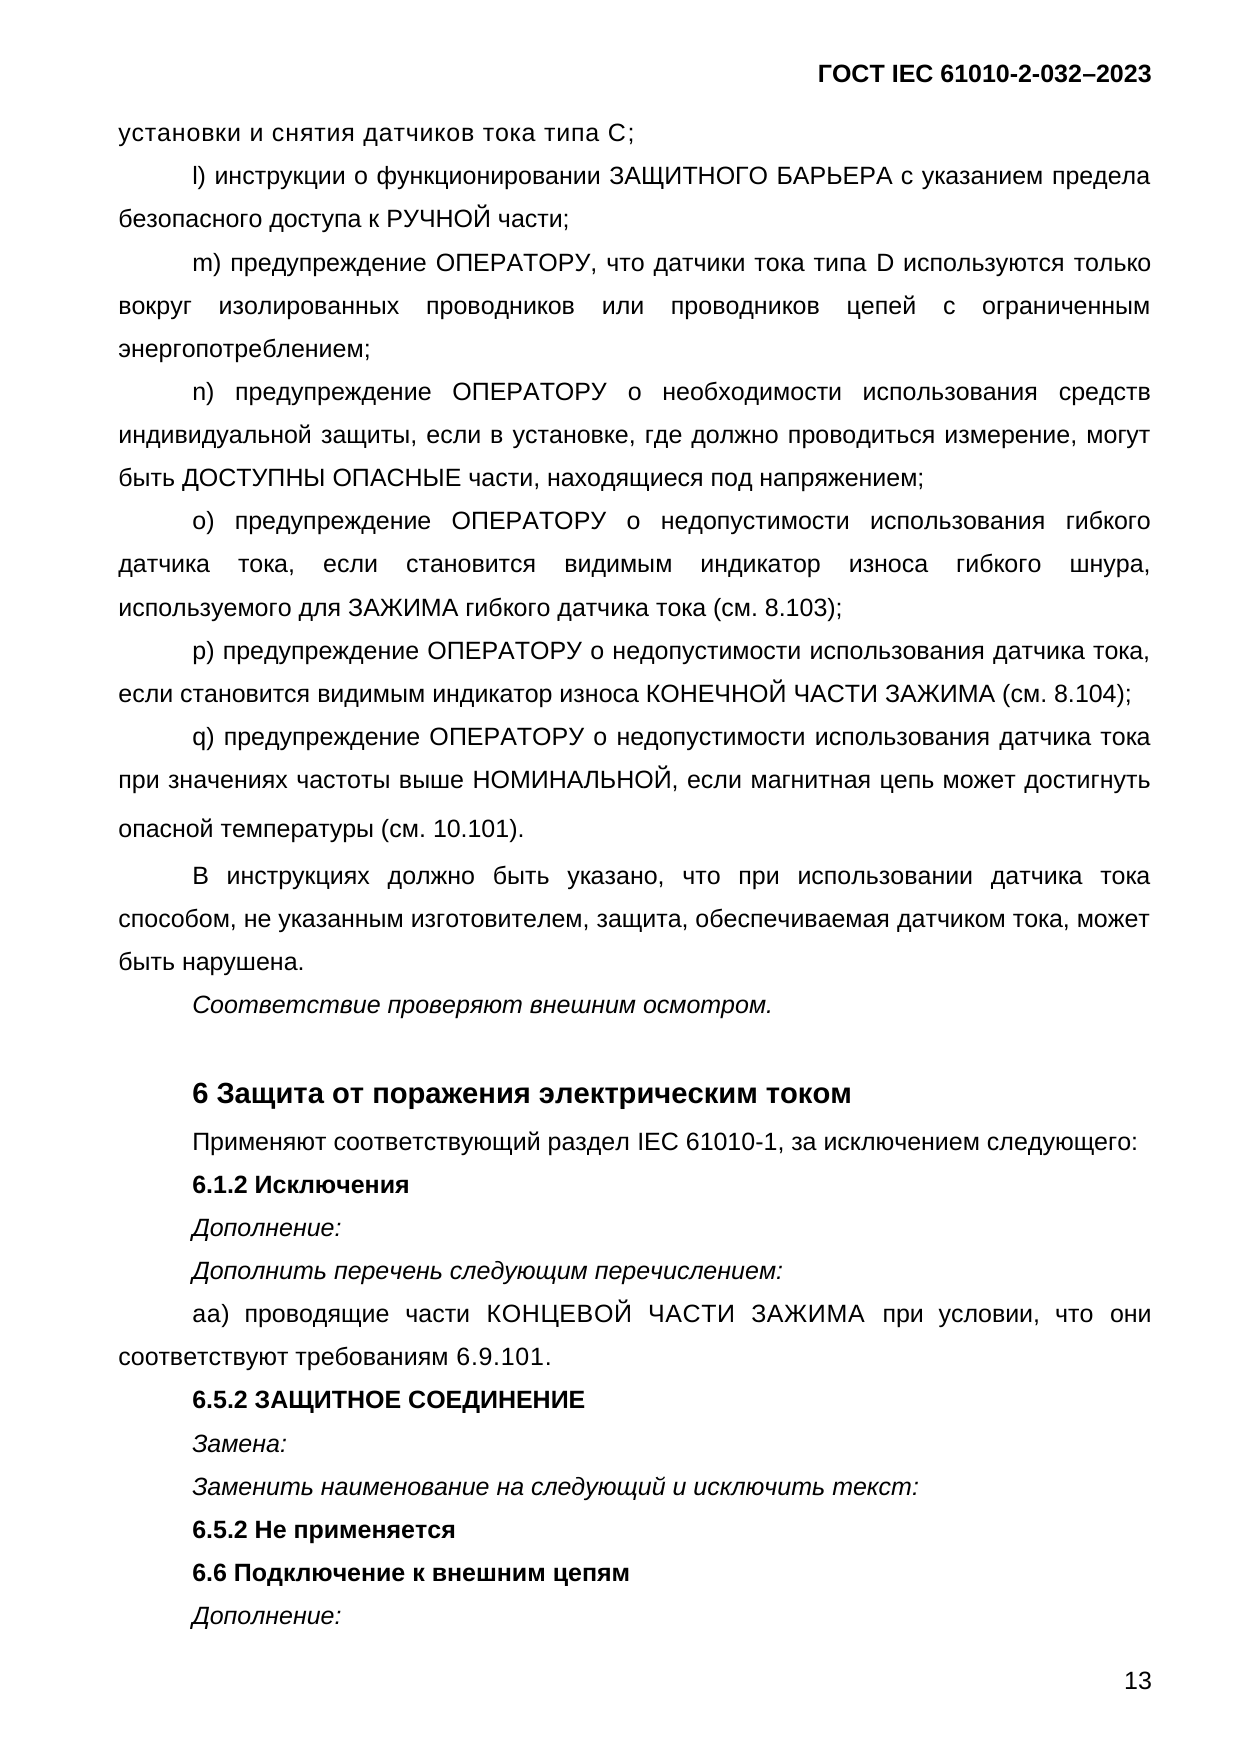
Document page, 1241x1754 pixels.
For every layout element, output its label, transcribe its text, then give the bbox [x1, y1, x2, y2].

text Применяют соответствующий раздел IEC 61010-1, за исключением следующего: [118, 1127, 1152, 1156]
text 6.5.2 ЗАЩИТНОЕ СОЕДИНЕНИЕ [118, 1386, 1152, 1414]
text p) предупреждение ОПЕРАТОРУ о недопустимости использования датчика тока, если становится видимым индикатор износа КОНЕЧНОЙ ЧАСТИ ЗАЖИМА (см. 8.104); [118, 636, 1152, 707]
text q) предупреждение ОПЕРАТОРУ о недопустимости использования датчика тока при значениях частоты выше НОМИНАЛЬНОЙ, если магнитная цепь может достигнуть опасной температуры (см. 10.101). [118, 722, 1152, 844]
text Соответствие проверяют внешним осмотром. [118, 990, 1152, 1019]
text 6.6 Подключение к внешним цепям [118, 1558, 1152, 1587]
text Дополнение: [118, 1601, 1152, 1630]
text Дополнить перечень следующим перечислением: [118, 1256, 1152, 1285]
text 6.5.2 Не применяется [118, 1515, 1152, 1544]
text В инструкциях должно быть указано, что при использовании датчика тока способом, не указанным изготовителем, защита, обеспечиваемая датчиком тока, может быть нарушена. [118, 861, 1152, 976]
text Дополнение: [118, 1213, 1152, 1242]
text Заменить наименование на следующий и исключить текст: [118, 1472, 1152, 1501]
text 6 Защита от поражения электрическим током [118, 1076, 1152, 1110]
text l) инструкции о функционировании ЗАЩИТНОГО БАРЬЕРА с указанием предела безопасного доступа к РУЧНОЙ части; [118, 161, 1152, 233]
text aa) проводящие части КОНЦЕВОЙ ЧАСТИ ЗАЖИМА при условии, что они соответствуют требованиям 6.9.101. [118, 1299, 1152, 1371]
text n) предупреждение ОПЕРАТОРУ о необходимости использования средств индивидуальной защиты, если в установке, где должно проводиться измерение, могут быть ДОСТУПНЫ ОПАСНЫЕ части, находящиеся под напряжением; [118, 377, 1152, 492]
text o) предупреждение ОПЕРАТОРУ о недопустимости использования гибкого датчика тока, если становится видимым индикатор износа гибкого шнура, используемого для ЗАЖИМА гибкого датчика тока (см. 8.103); [118, 506, 1152, 621]
text m) предупреждение ОПЕРАТОРУ, что датчики тока типа D используются только вокруг изолированных проводников или проводников цепей с ограниченным энергопотреблением; [118, 247, 1152, 362]
text Замена: [118, 1429, 1152, 1457]
text 6.1.2 Исключения [118, 1170, 1152, 1199]
